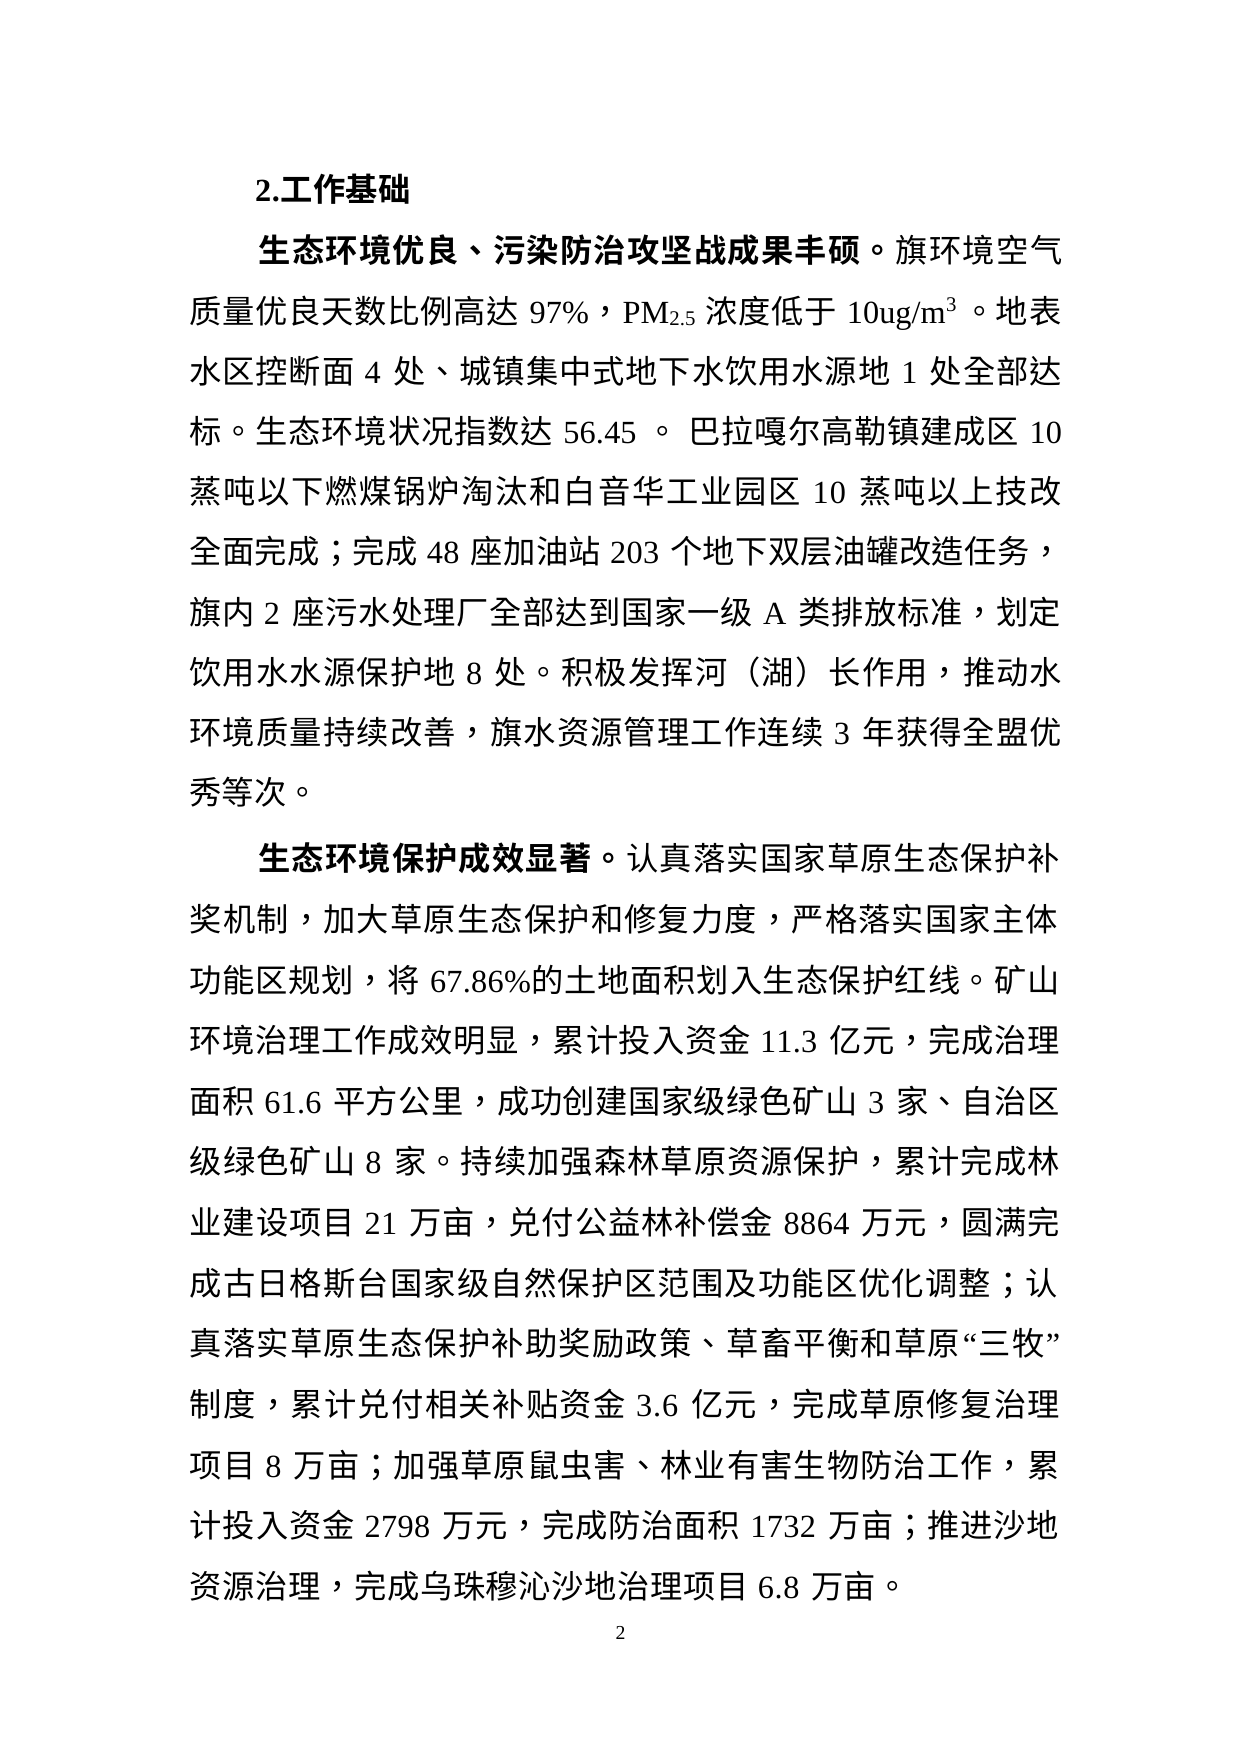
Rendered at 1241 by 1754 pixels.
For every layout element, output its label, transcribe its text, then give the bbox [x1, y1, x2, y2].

text 生态环境优良、污染防治攻坚战成果丰硕。旗环境空气 质量优良天数比例高达 97%，PM2.5 浓度低于 10ug/m3 。地表 水区控断面 4 处、城镇集中式地下水饮用水源地 1 处全部达 标。生态环境状况指数达 56.45 。 巴拉嘎尔高勒镇建成区 10 蒸吨以下燃煤锅炉淘汰和白音华工业园区 10 蒸吨以上技改 全面完成；完成 48 座加油站 203 个地下双层油罐改造任务， 旗内 2 座污水处理厂全部达到国家一级 A 类排放标准，划定 饮用水水源保护地 8 处。积极发挥河（湖）长作用，推动水 环境质量持续改善，旗水资源管理工作连续 3 年获得全盟优 秀等次。 [189, 228, 1062, 814]
text 2.工作基础 [255, 168, 1062, 210]
text 生态环境保护成效显著。认真落实国家草原生态保护补 奖机制，加大草原生态保护和修复力度，严格落实国家主体 功能区规划，将 67.86%的土地面积划入生态保护红线。矿山 环境治理工作成效明显，累计投入资金 11.3 亿元，完成治理 面积 61.6 平方公里，成功创建国家级绿色矿山 3 家、自治区 级绿色矿山 8 家。持续加强森林草原资源保护，累计完成林 业建设项目 21 万亩，兑付公益林补偿金 8864 万元，圆满完 成古日格斯台国家级自然保护区范围及功能区优化调整；认 真落实草原生态保护补助奖励政策、草畜平衡和草原“三牧” 制度，累计兑付相关补贴资金 3.6 亿元，完成草原修复治理 项目 8 万亩；加强草原鼠虫害、林业有害生物防治工作，累 计投入资金 2798 万元，完成防治面积 1732 万亩；推进沙地 资源治理，完成乌珠穆沁沙地治理项目 6.8 万亩。 [189, 836, 1060, 1608]
